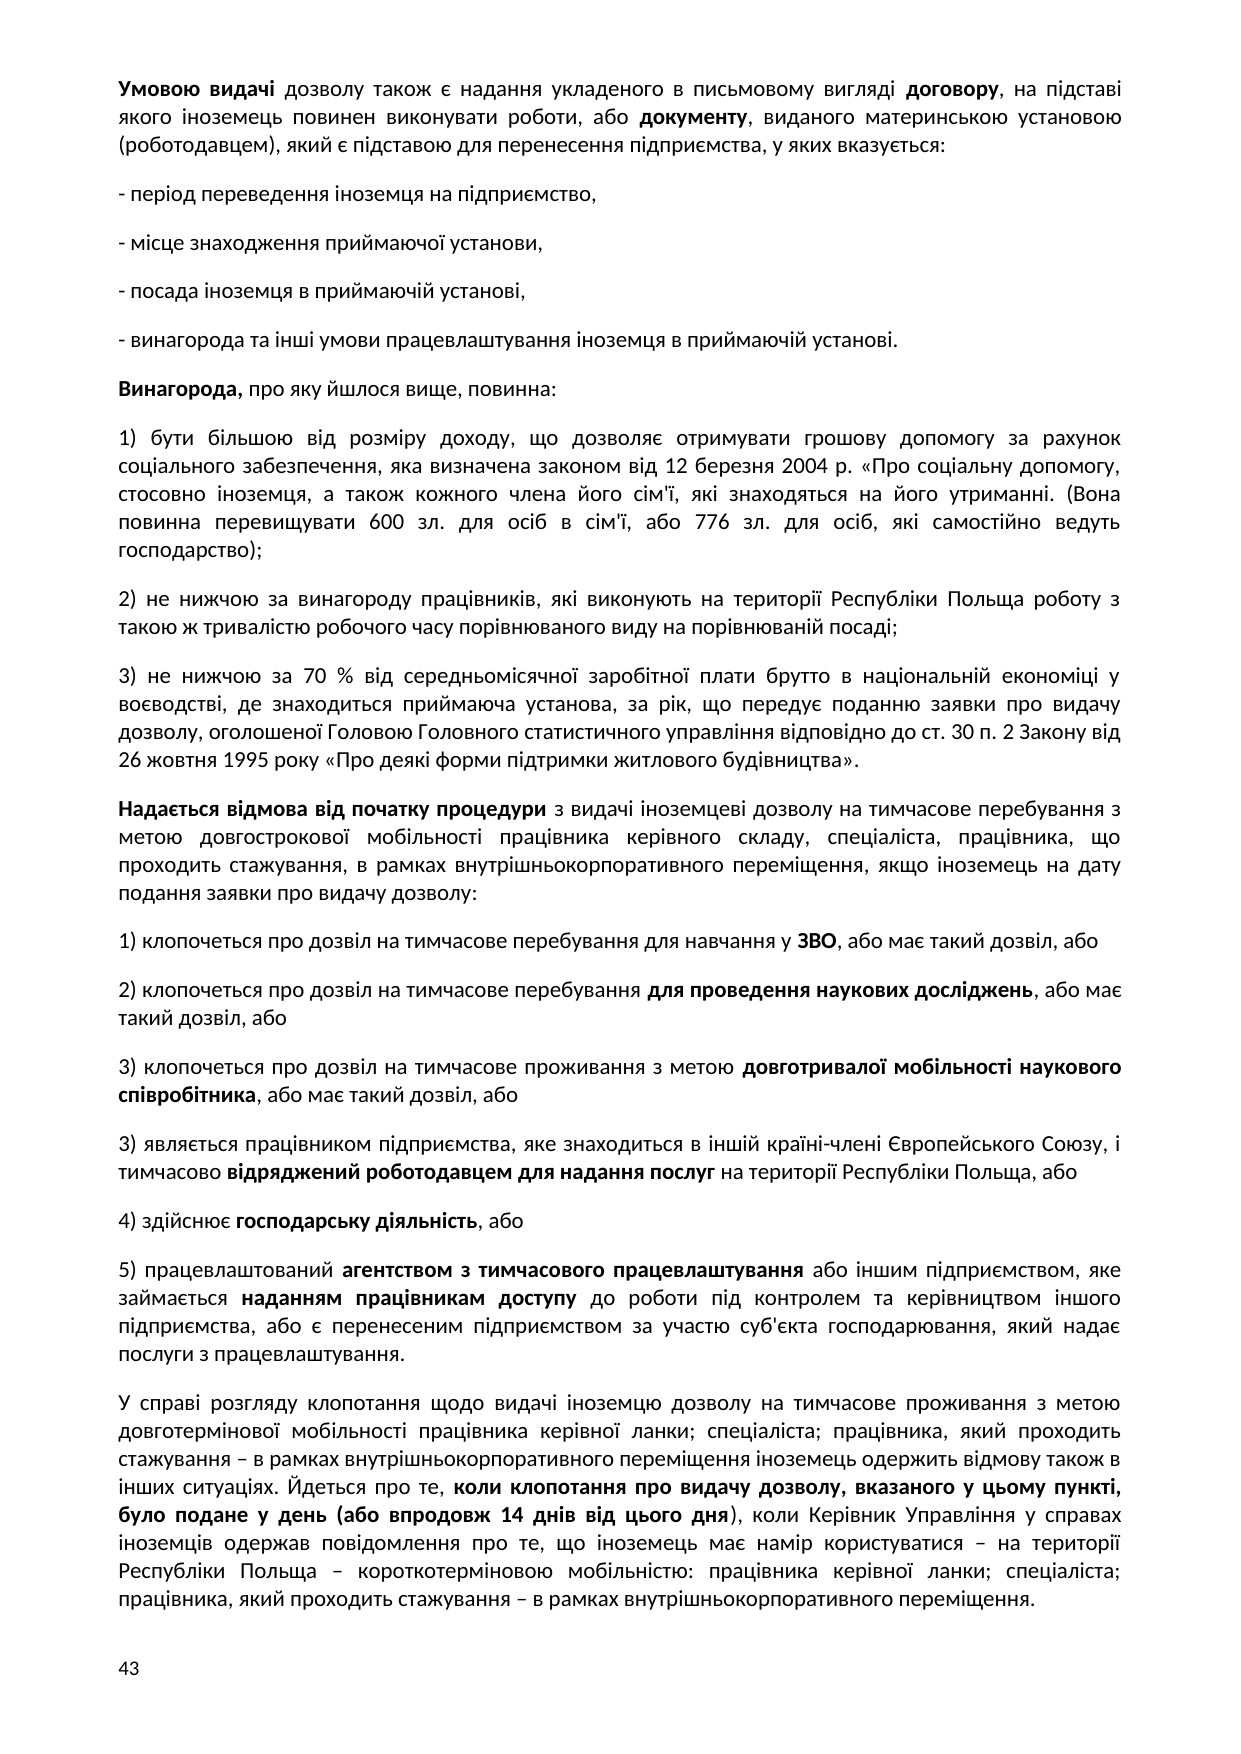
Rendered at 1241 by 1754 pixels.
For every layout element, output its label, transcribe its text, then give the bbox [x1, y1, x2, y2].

text У справі розгляду клопотання щодо видачі іноземцю дозволу на тимчасове проживання з метою довготермінової мобільності працівника керівної ланки; спеціаліста; працівника, який проходить стажування – в рамках внутрішньокорпоративного переміщення іноземець одержить відмову також в інших ситуаціях. Йдеться про те, коли клопотання про видачу дозволу, вказаного у цьому пункті, було подане у день (або впродовж 14 днів від цього дня), коли Керівник Управління у справах іноземців одержав повідомлення про те, що іноземець має намір користуватися – на території Республіки Польща – короткотерміновою мобільністю: працівника керівної ланки; спеціаліста; працівника, який проходить стажування – в рамках внутрішньокорпоративного переміщення. [118, 1388, 1122, 1612]
text Винагорода, про яку йшлося вище, повинна: [118, 374, 1122, 402]
text - місце знаходження приймаючої установи, [118, 228, 1122, 256]
text Умовою видачі дозволу також є надання укладеного в письмовому вигляді договору, на підставі якого іноземець повинен виконувати роботи, або документу, виданого материнською установою (роботодавцем), який є підставою для перенесення підприємства, у яких вказується: [118, 74, 1122, 158]
text 1) клопочеться про дозвіл на тимчасове перебування для навчання у ЗВО, або має такий дозвіл, або [118, 927, 1122, 955]
text - період переведення іноземця на підприємство, [118, 179, 1122, 207]
text - посада іноземця в приймаючій установі, [118, 276, 1122, 304]
text 1) бути більшою від розміру доходу, що дозволяє отримувати грошову допомогу за рахунок соціального забезпечення, яка визначена законом від 12 березня 2004 р. «Про соціальну допомогу, стосовно іноземця, а також кожного члена його сім'ї, які знаходяться на його утриманні. (Вона повинна перевищувати 600 зл. для осіб в сім'ї, або 776 зл. для осіб, які самостійно ведуть господарство); [118, 423, 1122, 563]
text 3) не нижчою за 70 % від середньомісячної заробітної плати брутто в національній економіці у воєводстві, де знаходиться приймаюча установа, за рік, що передує поданню заявки про видачу дозволу, оголошеної Головою Головного статистичного управління відповідно до ст. 30 п. 2 Закону від 26 жовтня 1995 року «Про деякі форми підтримки житлового будівництва». [118, 661, 1122, 773]
text 3) являється працівником підприємства, яке знаходиться в іншій країні-члені Європейського Союзу, і тимчасово відряджений роботодавцем для надання послуг на території Республіки Польща, або [118, 1129, 1122, 1185]
text 3) клопочеться про дозвіл на тимчасове проживання з метою довготривалої мобільності наукового співробітника, або має такий дозвіл, або [118, 1052, 1122, 1108]
text 4) здійснює господарську діяльність, або [118, 1206, 1122, 1234]
text 2) не нижчою за винагороду працівників, які виконують на території Республіки Польща роботу з такою ж тривалістю робочого часу порівнюваного виду на порівнюваній посаді; [118, 584, 1122, 640]
text 5) працевлаштований агентством з тимчасового працевлаштування або іншим підприємством, яке займається наданням працівникам доступу до роботи під контролем та керівництвом іншого підприємства, або є перенесеним підприємством за участю суб'єкта господарювання, який надає послуги з працевлаштування. [118, 1255, 1122, 1367]
text Надається відмова від початку процедури з видачі іноземцеві дозволу на тимчасове перебування з метою довгострокової мобільності працівника керівного складу, спеціаліста, працівника, що проходить стажування, в рамках внутрішньокорпоративного переміщення, якщо іноземець на дату подання заявки про видачу дозволу: [118, 794, 1122, 906]
text - винагорода та інші умови працевлаштування іноземця в приймаючій установі. [118, 325, 1122, 353]
text 2) клопочеться про дозвіл на тимчасове перебування для проведення наукових досліджень, або має такий дозвіл, або [118, 976, 1122, 1032]
